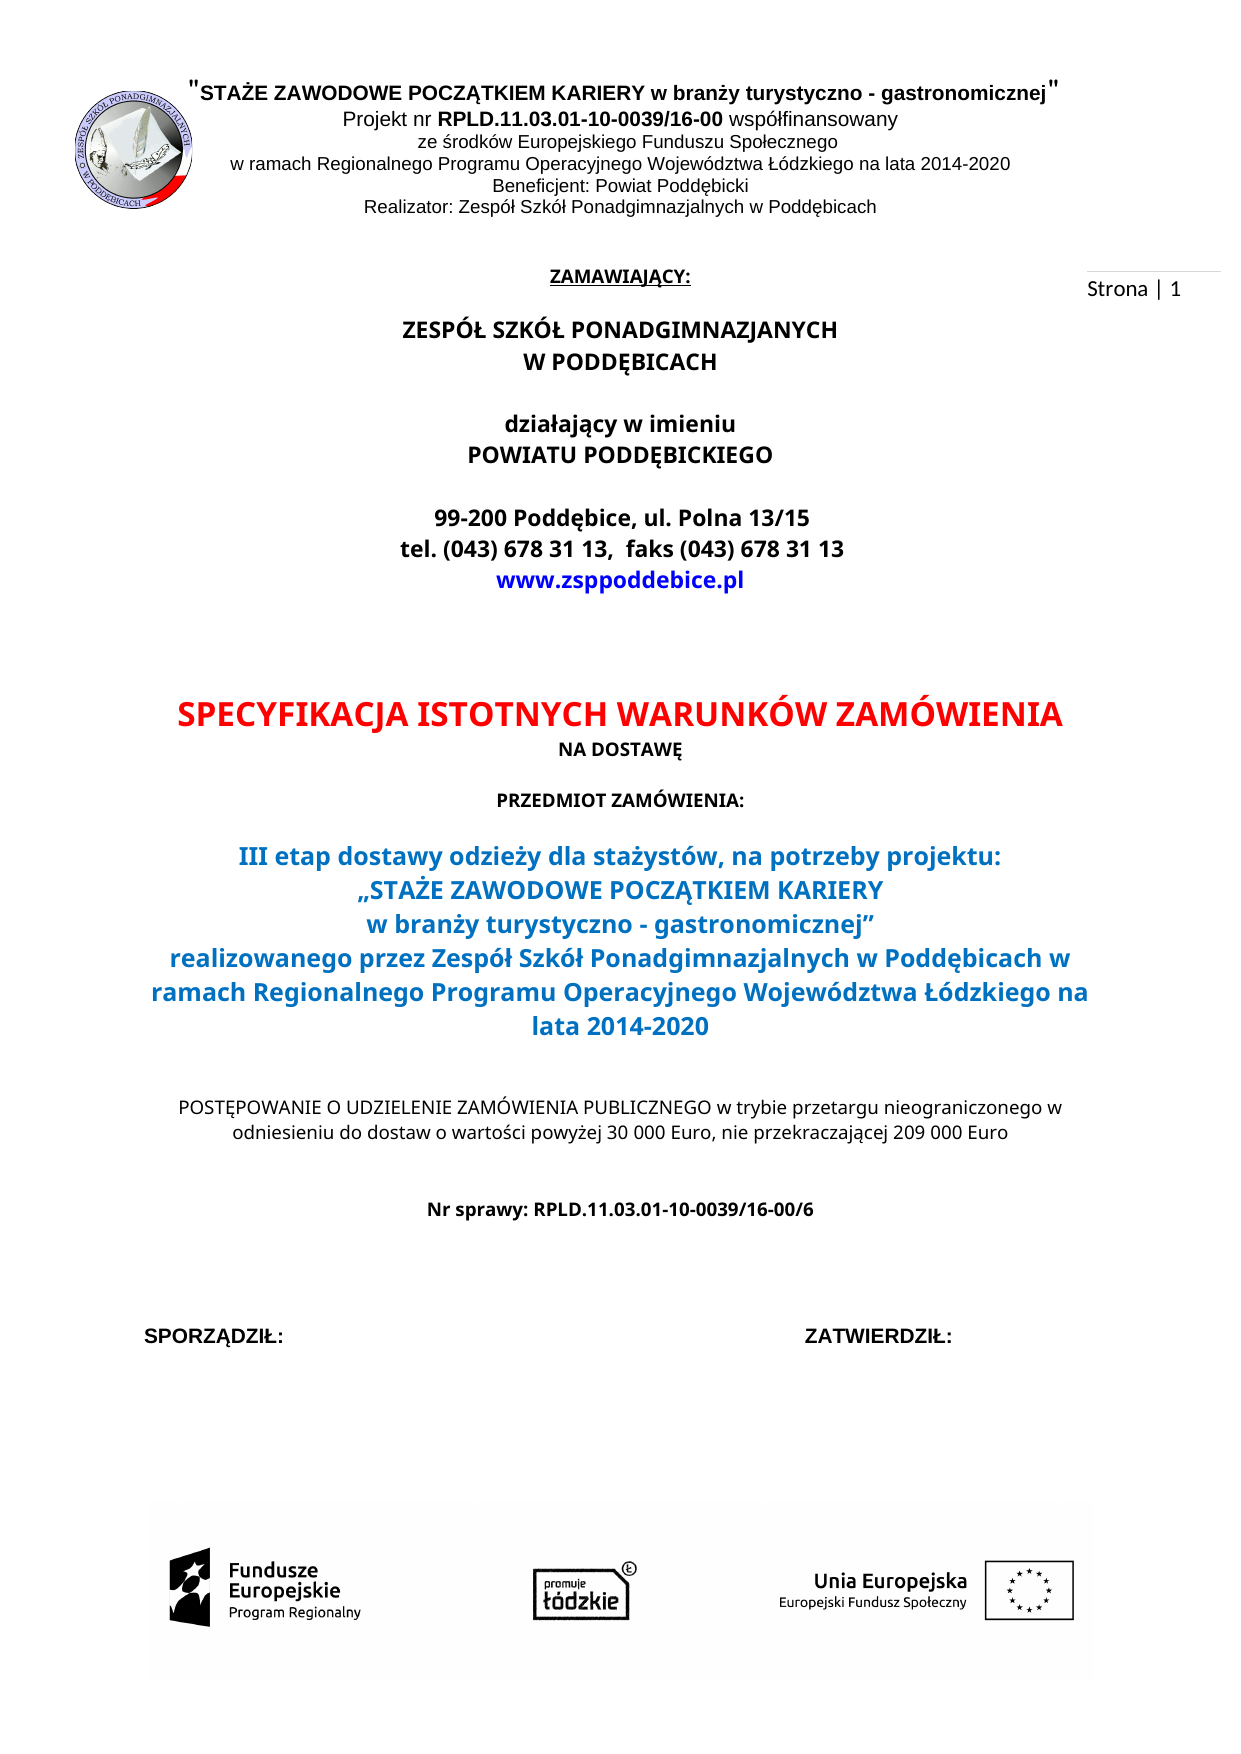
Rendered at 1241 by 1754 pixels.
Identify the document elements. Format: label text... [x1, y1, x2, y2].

text POSTĘPOWANIE O UDZIELENIE ZAMÓWIENIA PUBLICZNEGO w trybie przetargu nieograniczonego w odniesieniu do dostaw o wartości powyżej 30 000 Euro, nie przekraczającej 209 000 Euro [148, 1094, 1093, 1145]
text działający w imieniu [148, 408, 1093, 439]
picture [75, 91, 193, 209]
text PRZEDMIOT ZAMÓWIENIA: [148, 788, 1093, 813]
text realizowanego przez Zespół Szkół Ponadgimnazjalnych w Poddębicach w ramach Regionalnego Programu Operacyjnego Województwa Łódzkiego na lata 2014-2020 [148, 941, 1093, 1043]
text 99-200 Poddębice, ul. Polna 13/15 [148, 502, 1097, 533]
text III etap dostawy odzieży dla stażystów, na potrzeby projektu: [148, 839, 1093, 873]
text tel. (043) 678 31 13, faks (043) 678 31 13 [148, 533, 1097, 564]
text NA DOSTAWĘ [148, 737, 1093, 762]
text W PODDĘBICACH [148, 345, 1093, 377]
text ZESPÓŁ SZKÓŁ PONADGIMNAZJANYCH [148, 314, 1093, 345]
text www.zsppoddebice.pl [148, 564, 1093, 595]
text „STAŻE ZAWODOWE POCZĄTKIEM KARIERY [148, 873, 1093, 907]
text POWIATU PODDĘBICKIEGO [148, 439, 1093, 470]
text SPECYFIKACJA ISTOTNYCH WARUNKÓW ZAMÓWIENIA [148, 691, 1093, 737]
text ZAMAWIAJĄCY: [148, 263, 1093, 289]
text w branży turystyczno - gastronomicznej” [148, 907, 1093, 941]
text Nr sprawy: RPLD.11.03.01-10-0039/16-00/6 [148, 1196, 1093, 1222]
picture [147, 1500, 1093, 1681]
subtitle SPORZĄDZIŁ: ZATWIERDZIŁ: [4, 1324, 1093, 1348]
